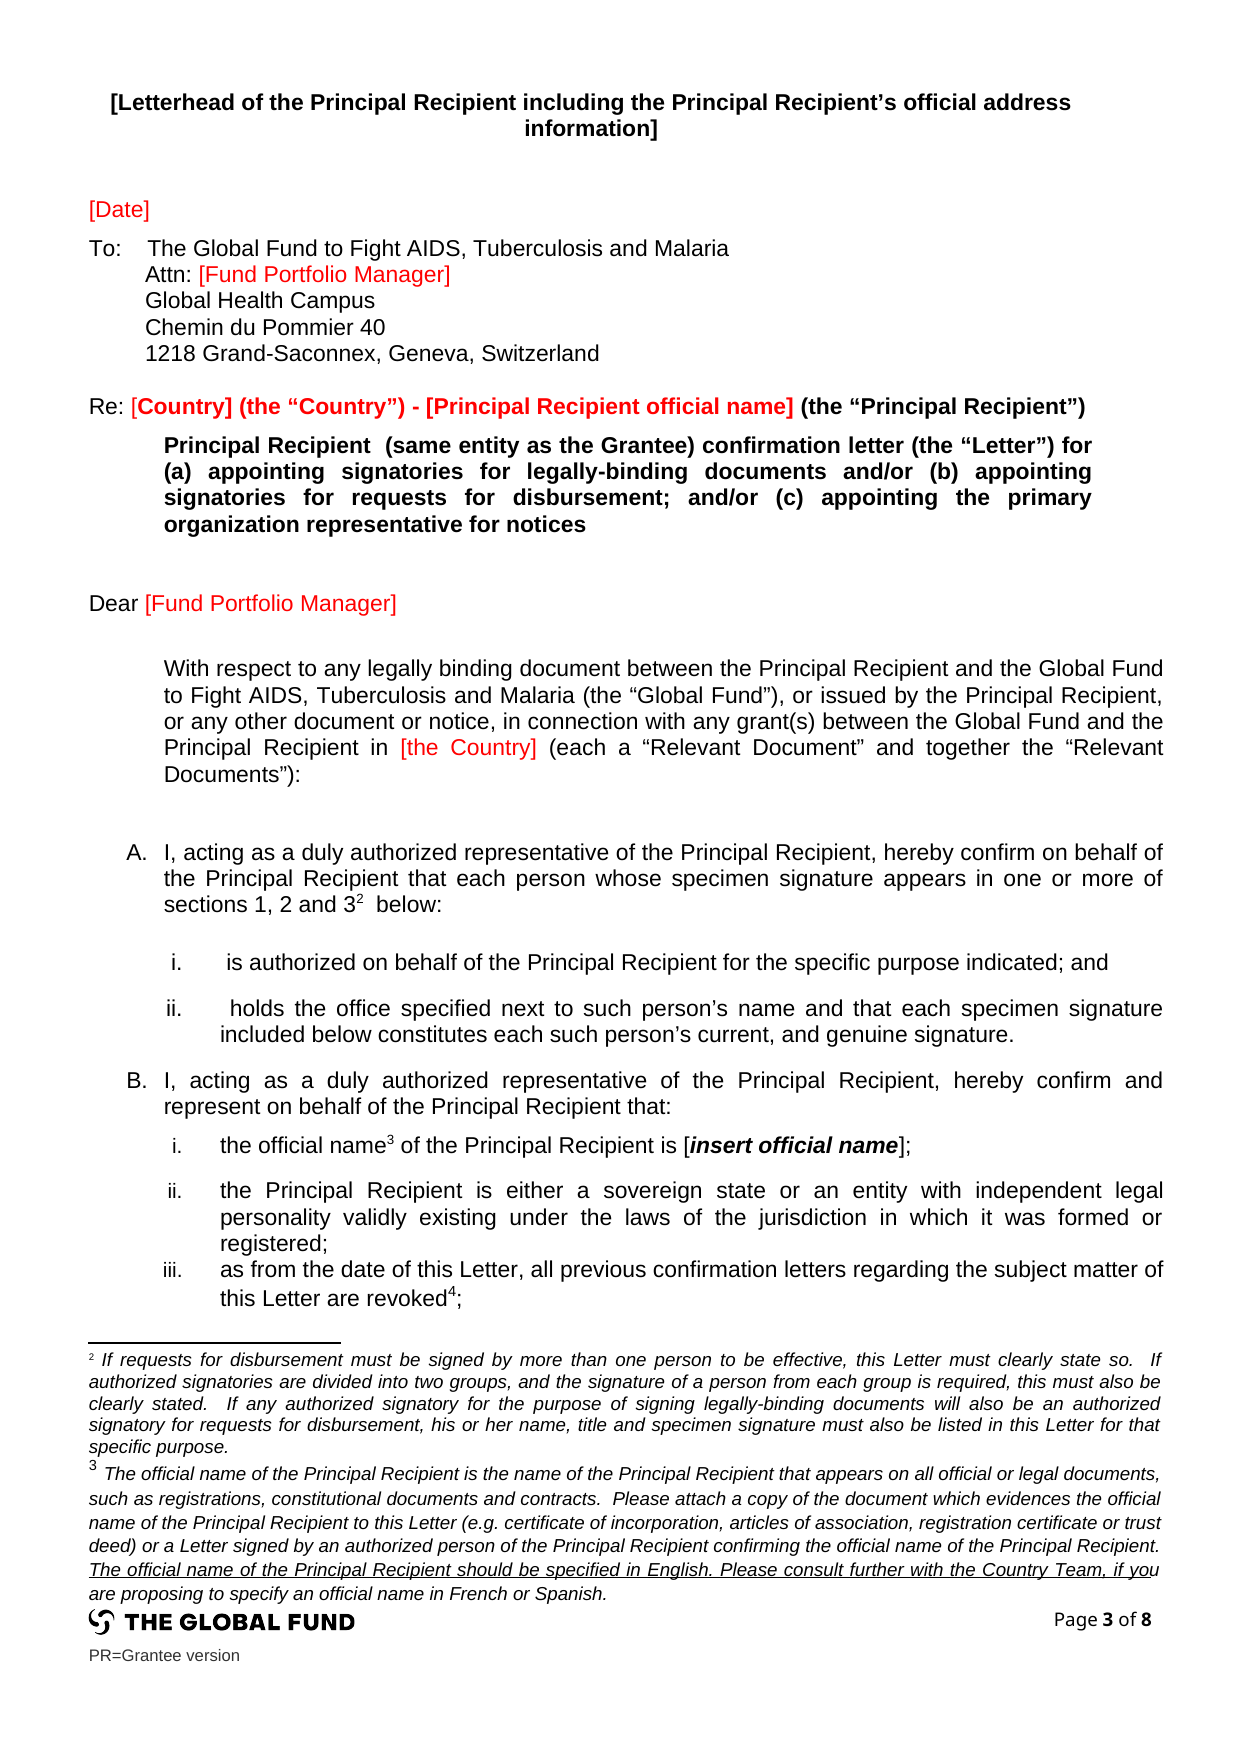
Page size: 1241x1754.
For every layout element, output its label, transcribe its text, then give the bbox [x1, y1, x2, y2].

text Global Health Campus [145, 287, 1093, 314]
list the Principal Recipient is either a sovereign state or an entity with independent legal personality validly existing under the laws of the jurisdiction in which it was formed or registered; [182, 1177, 1164, 1256]
list as from the date of this Letter, all previous confirmation letters regarding the subject matter of this Letter are revoked; [182, 1256, 1164, 1311]
text Dear [Fund Portfolio Manager] [88, 590, 1164, 616]
text To: The Global Fund to Fight AIDS, Tuberculosis and Malaria [88, 235, 1093, 261]
text Principal Recipient (same entity as the Grantee) confirmation letter (the “Letter”) for (a) appointing signatories for legally-binding documents and/or (b) appointing signatories for requests for disbursement; and/or (c) appointing the primary organization representative for notices [163, 432, 1093, 537]
text Attn: [Fund Portfolio Manager] [145, 261, 1093, 287]
list With respect to any legally binding document between the Principal Recipient and the Global Fund to Fight AIDS, Tuberculosis and Malaria (the “Global Fund”), or issued by the Principal Recipient, or any other document or notice, in connection with any grant(s) between the Global Fund and the Principal Recipient in [the Country] (each a “Relevant Document” and together the “Relevant Documents”): [163, 655, 1164, 787]
list holds the office specified next to such person’s name and that each specimen signature included below constitutes each such person’s current, and genuine signature. [182, 995, 1164, 1047]
list I, acting as a duly authorized representative of the Principal Recipient, hereby confirm on behalf of the Principal Recipient that each person whose specimen signature appears in one or more of sections 1, 2 and 3 below: [126, 838, 1164, 917]
list the official name of the Principal Recipient is [insert official name]; [182, 1132, 1164, 1158]
list I, acting as a duly authorized representative of the Principal Recipient, hereby confirm and represent on behalf of the Principal Recipient that: [126, 1067, 1164, 1119]
text 1218 Grand-Saconnex, Geneva, Switzerland [145, 340, 1093, 366]
text Re: [Country] (the “Country”) - [Principal Recipient official name] (the “Principal Recipient”) [88, 393, 1093, 419]
list is authorized on behalf of the Principal Recipient for the specific purpose indicated; and [182, 949, 1164, 976]
text Chemin du Pommier 40 [145, 314, 1093, 340]
picture [88, 1609, 355, 1635]
text [Date] [88, 196, 1093, 222]
